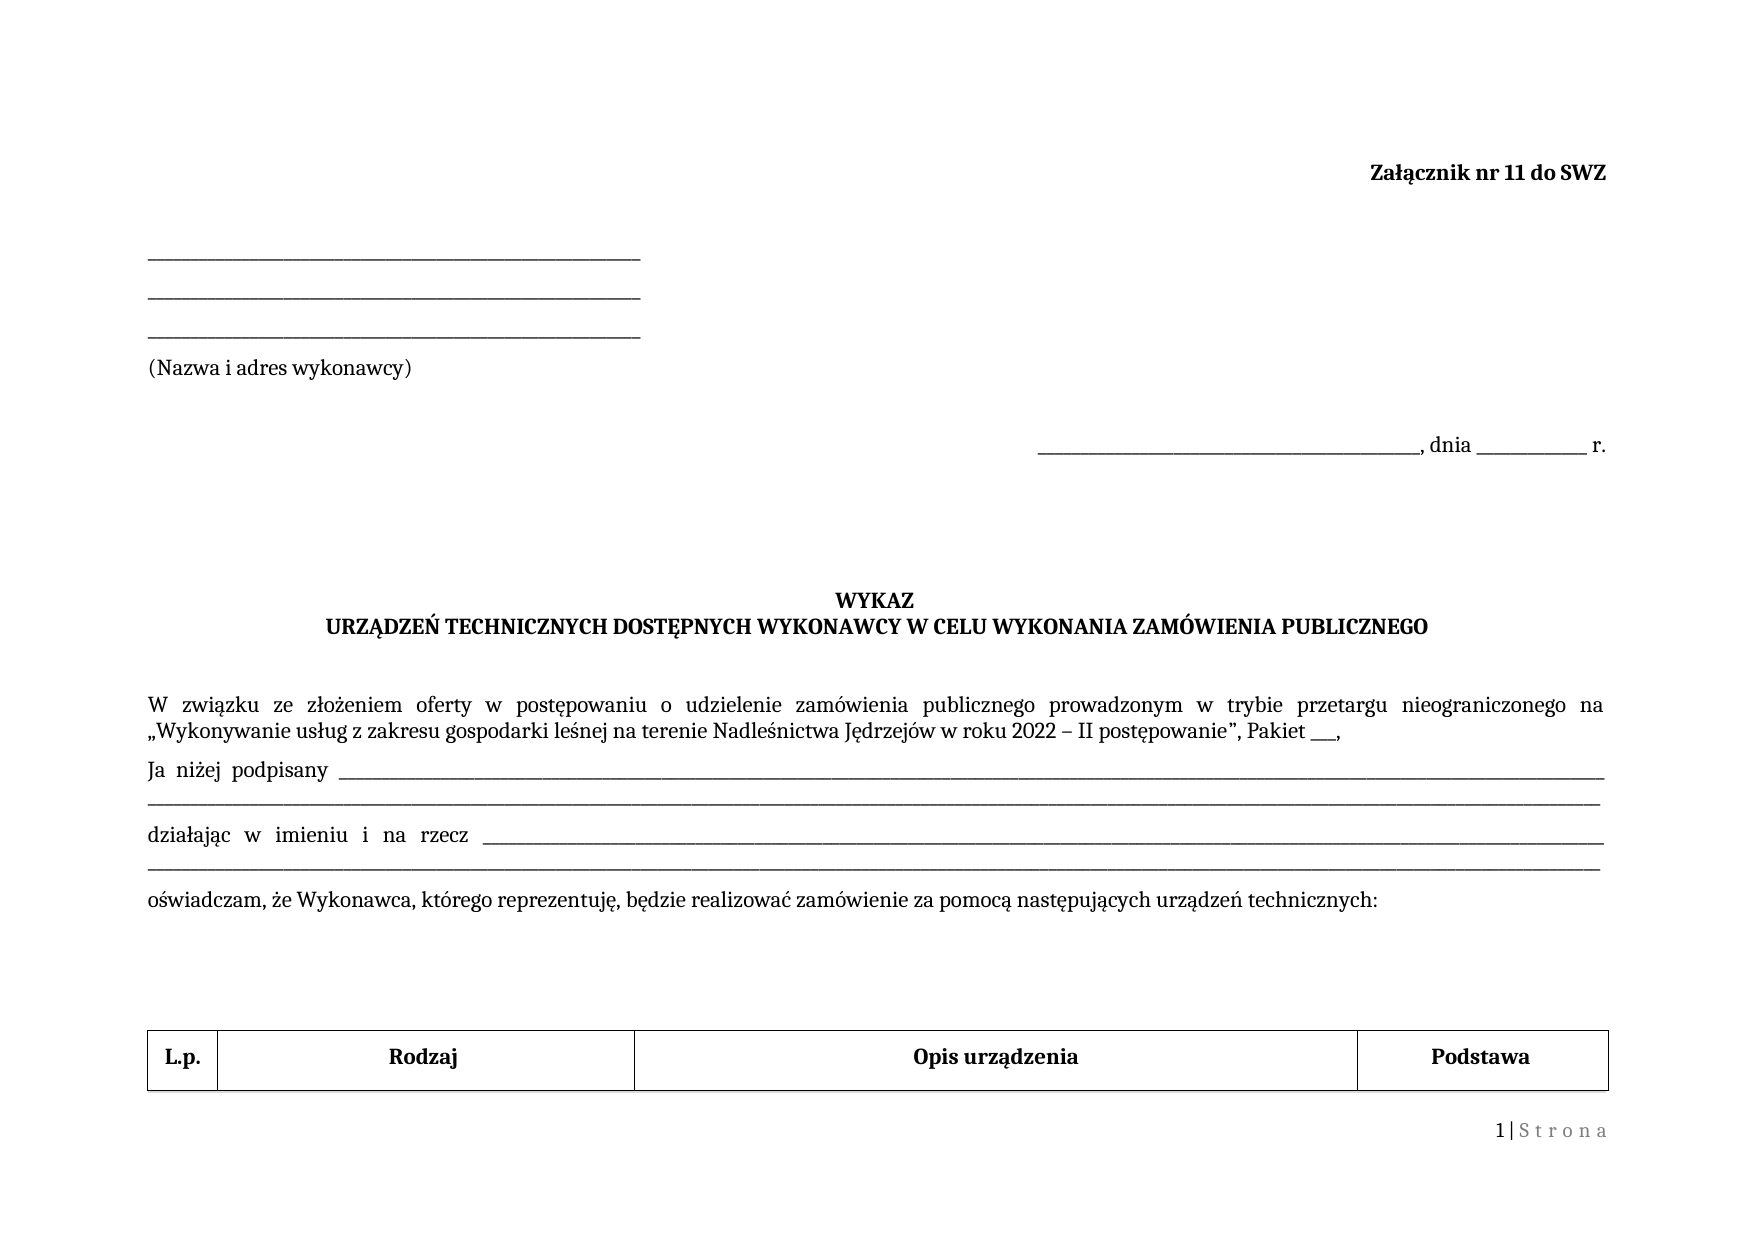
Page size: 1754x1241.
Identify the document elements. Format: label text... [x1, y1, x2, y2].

table_header L.p. [148, 1031, 217, 1090]
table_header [635, 1031, 1357, 1090]
text __________________________________________________________ [148, 316, 1606, 342]
text W związku ze złożeniem oferty w postępowaniu o udzielenie zamówienia publicznego prowadzonym w trybie przetargu nieograniczonego na „Wykonywanie usług z zakresu gospodarki leśnej na terenie Nadleśnictwa Jędrzejów w roku 2022 – II postępowanie”, Pakiet ___, [148, 692, 1606, 744]
table_header Rodzaj urządzenia [218, 1031, 634, 1090]
text _____________________________________________, dnia _____________ r. [148, 432, 1606, 458]
text __________________________________________________________ [148, 277, 1606, 303]
text WYKAZ URZĄDZEŃ TECHNICZNYCH DOSTĘPNYCH WYKONAWCY W CELU WYKONANIA ZAMÓWIENIA PUBLICZNEGO [148, 587, 1606, 640]
text Załącznik nr 11 do SWZ [148, 160, 1606, 186]
text Ja niżej podpisany _____________________________________________________________________________________________________________________________________________________ ___________________________________________________________________________________________________________________________________________________________________________ [148, 757, 1606, 809]
text oświadczam, że Wykonawca, którego reprezentuję, będzie realizować zamówienie za pomocą następujących urządzeń technicznych: [148, 887, 1606, 913]
text __________________________________________________________ [148, 238, 1606, 264]
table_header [1358, 1031, 1608, 1090]
text (Nazwa i adres wykonawcy) [148, 354, 1606, 381]
text działając w imieniu i na rzecz ____________________________________________________________________________________________________________________________________ ___________________________________________________________________________________________________________________________________________________________________________ [148, 822, 1606, 875]
